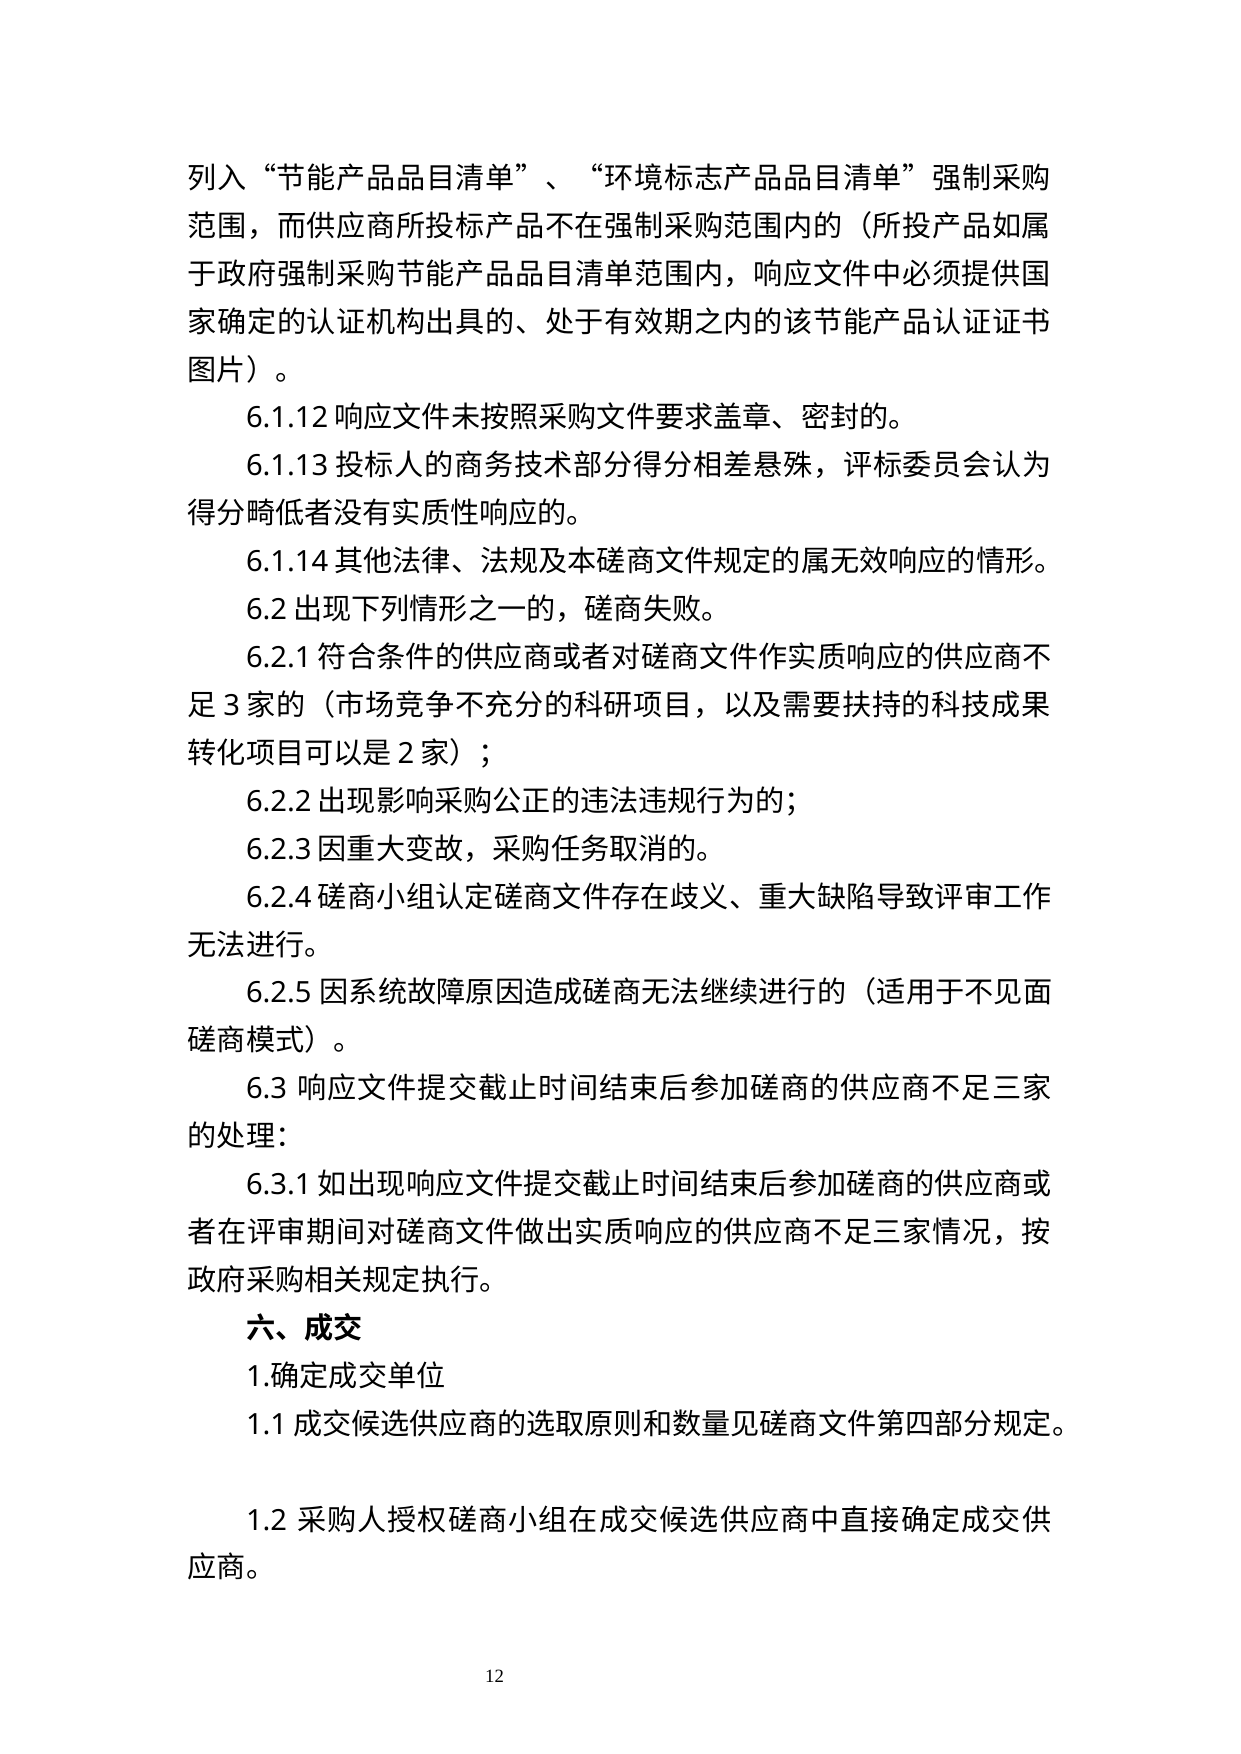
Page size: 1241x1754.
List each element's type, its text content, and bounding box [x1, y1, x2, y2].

text 6.2.2出现影响采购公正的违法违规行为的； [187, 773, 1053, 821]
text 6.1.13投标人的商务技术部分得分相差悬殊，评标委员会认为得分畸低者没有实质性响应的。 [187, 437, 1053, 533]
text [187, 150, 1053, 389]
text 1.确定成交单位 [187, 1348, 1053, 1396]
text 6.2.3因重大变故，采购任务取消的。 [187, 821, 1053, 869]
text 1.2 采购人授权磋商小组在成交候选供应商中直接确定成交供应商。 [187, 1492, 1053, 1587]
text 6.1.14其他法律、法规及本磋商文件规定的属无效响应的情形。 [187, 533, 1053, 581]
text 6.2.5 因系统故障原因造成磋商无法继续进行的（适用于不见面磋商模式）。 [187, 964, 1053, 1060]
text 6.3 响应文件提交截止时间结束后参加磋商的供应商不足三家的处理： [187, 1060, 1053, 1156]
text 6.1.12响应文件未按照采购文件要求盖章、密封的。 [187, 389, 1053, 437]
text 1.1成交候选供应商的选取原则和数量见磋商文件第四部分规定。 [187, 1396, 1053, 1492]
text 6.3.1如出现响应文件提交截止时间结束后参加磋商的供应商或者在评审期间对磋商文件做出实质响应的供应商不足三家情况，按政府采购相关规定执行。 [187, 1156, 1053, 1300]
text 六、成交 [187, 1300, 1053, 1348]
text 6.2出现下列情形之一的，磋商失败。 [187, 581, 1053, 629]
text 6.2.1符合条件的供应商或者对磋商文件作实质响应的供应商不足3家的（市场竞争不充分的科研项目，以及需要扶持的科技成果转化项目可以是2家）； [187, 629, 1053, 773]
text 6.2.4磋商小组认定磋商文件存在歧义、重大缺陷导致评审工作无法进行。 [187, 869, 1053, 964]
